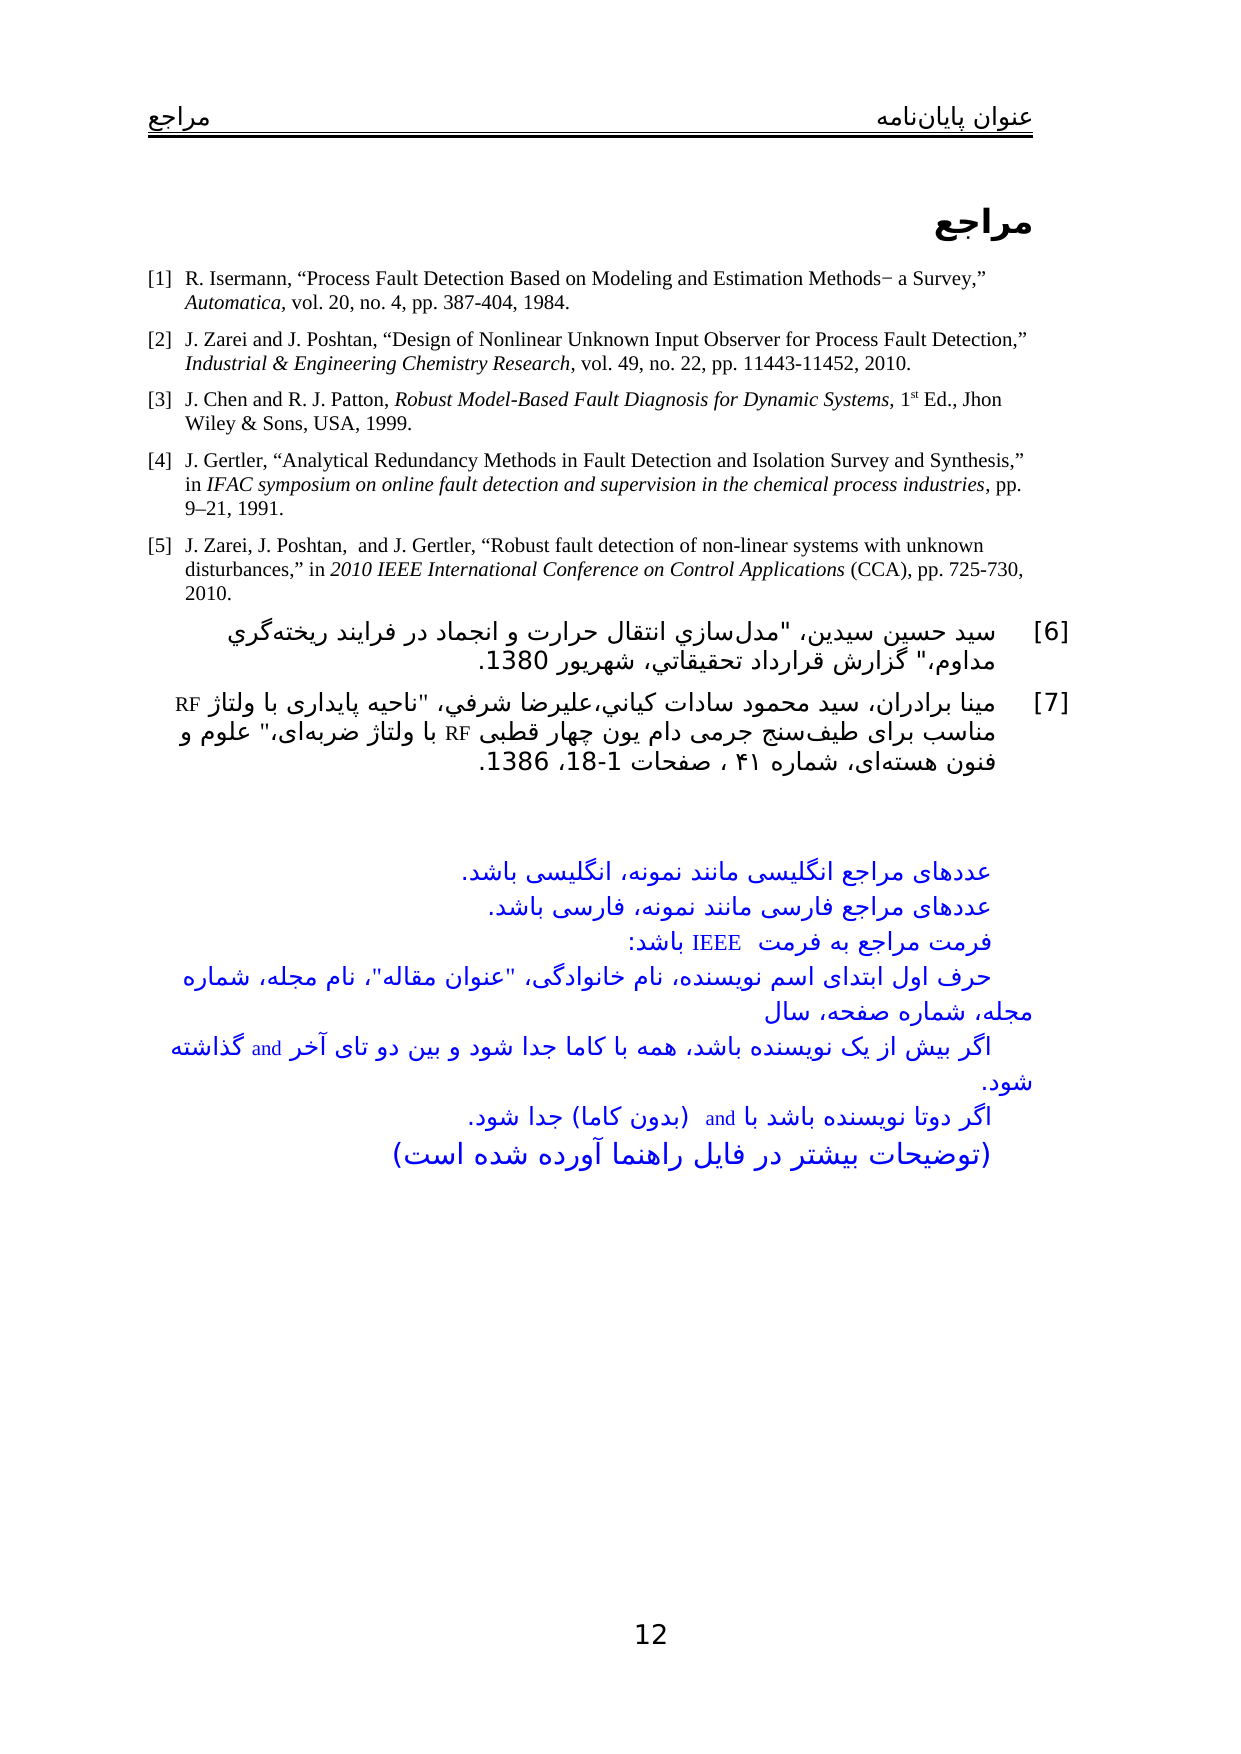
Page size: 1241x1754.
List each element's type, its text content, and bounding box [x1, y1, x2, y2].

text حرف اول ابتدای اسم نویسنده، نام خانوادگی، "عنوان مقاله"، نام مجله، شماره مجله، شماره صفحه، سال [148, 962, 1033, 1027]
text عددهای مراجع فارسی مانند نمونه، فارسی باشد. [148, 892, 1033, 921]
text J. Chen and R. J. Patton, Robust Model-Based Fault Diagnosis for Dynamic Systems, 1st Ed., Jhon Wiley & Sons, USA, 1999. [148, 387, 1033, 435]
text عددهای مراجع انگلیسی مانند نمونه، انگلیسی باشد. [148, 857, 1033, 886]
text فرمت مراجع به فرمت IEEE باشد: [148, 927, 1033, 956]
text (توضیحات بیشتر در فایل راهنما آورده شده است) [148, 1137, 1033, 1171]
list مراجع [148, 202, 1033, 241]
text اگر بیش از یک نویسنده باشد، همه با کاما جدا شود و بین دو تای آخر and گذاشته شود. [148, 1032, 1033, 1097]
text R. Isermann, “Process Fault Detection Based on Modeling and Estimation Methods− a Survey,” Automatica, vol. 20, no. 4, pp. 387-404, 1984. [148, 266, 1033, 314]
text سيد حسين سيدين، "مدل‌سازي انتقال حرارت و انجماد در فرايند ريخته‌گري مداوم،" گزارش قرارداد تحقيقاتي، شهريور 1380. [148, 617, 1033, 676]
text مينا برادران، سيد محمود سادات كياني،عليرضا شرفي، "ناحيه پايداری با ولتاژ RF مناسب برای طيف‌سنج جرمی دام يون چهار قطبی RF با ولتاژ ضربه‌ای،" علوم و فنون هسته‌ای، شماره ۴١ ، صفحات 1-18، 1386. [148, 688, 1033, 776]
text J. Gertler, “Analytical Redundancy Methods in Fault Detection and Isolation Survey and Synthesis,” in IFAC symposium on online fault detection and supervision in the chemical process industries, pp. 9–21, 1991. [148, 448, 1033, 520]
text J. Zarei and J. Poshtan, “Design of Nonlinear Unknown Input Observer for Process Fault Detection,” Industrial & Engineering Chemistry Research, vol. 49, no. 22, pp. 11443-11452, 2010. [148, 327, 1033, 375]
text اگر دوتا نویسنده باشد با and (بدون کاما) جدا شود. [148, 1102, 1033, 1132]
text J. Zarei, J. Poshtan, and J. Gertler, “Robust fault detection of non-linear systems with unknown disturbances,” in 2010 IEEE International Conference on Control Applications (CCA), pp. 725-730, 2010. [148, 533, 1033, 605]
